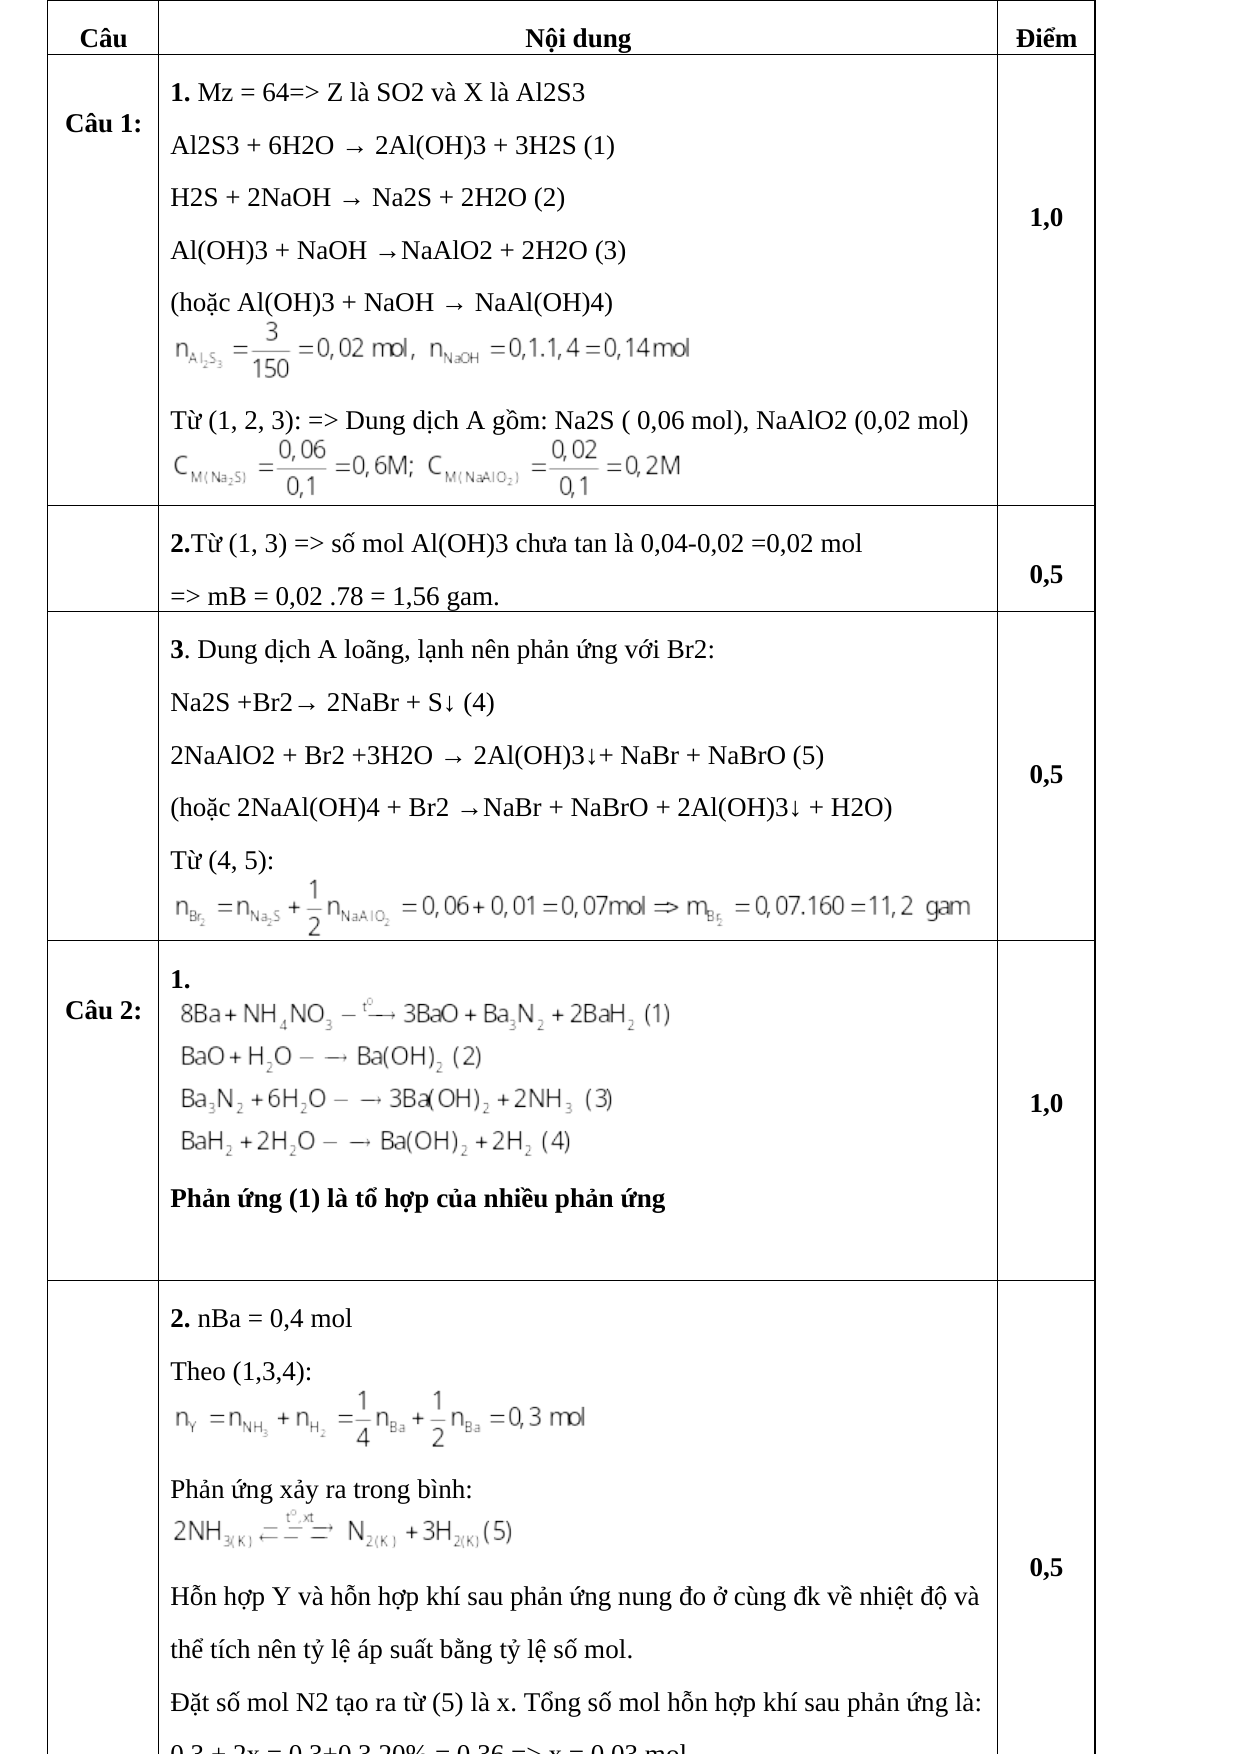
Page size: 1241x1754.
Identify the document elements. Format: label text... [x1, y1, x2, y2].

table_cell 0,5 [998, 506, 1094, 611]
table_cell 0,5 [998, 612, 1094, 940]
table_cell Câu 1: [48, 55, 158, 505]
table_cell 1. Mz = 64=> Z là SO2 và X là Al2S3 Al2S3 + 6H2O → 2Al(OH)3 + 3H2S (1) H2S + 2NaOH → Na2S + 2H2O (2) Al(OH)3 + NaOH →NaAlO2 + 2H2O (3) (hoặc Al(OH)3 + NaOH → NaAl(OH)4) Từ (1, 2, 3): => Dung dịch A gồm: Na2S ( 0,06 mol), NaAlO2 (0,02 mol) [159, 55, 997, 505]
table_cell 1,0 [998, 941, 1094, 1280]
table_cell Câu 2: [48, 941, 158, 1280]
table_cell [48, 612, 158, 940]
table_header Câu [48, 1, 158, 54]
table_cell 0,5 [998, 1281, 1094, 1754]
table_cell 2.Từ (1, 3) => số mol Al(OH)3 chưa tan là 0,04-0,02 =0,02 mol => mB = 0,02 .78 = 1,56 gam. [159, 506, 997, 611]
table_cell [48, 1281, 158, 1754]
table_cell 2. nBa = 0,4 mol Theo (1,3,4): Phản ứng xảy ra trong bình: Hỗn hợp Y và hỗn hợp khí sau phản ứng nung đo ở cùng đk về nhiệt độ và thể tích nên tỷ lệ áp suất bằng tỷ lệ số mol. Đặt số mol N2 tạo ra từ (5) là x. Tổng số mol hỗn hợp khí sau phản ứng là: 0,3 + 2x = 0,3+0,3.20% = 0,36 => x = 0,03 mol. Vậy phần trăm thể tích các khí sau khi nung là [159, 1281, 997, 1754]
table_cell 1. Phản ứng (1) là tổ hợp của nhiều phản ứng [159, 941, 997, 1280]
table_header Điểm [998, 1, 1094, 54]
table_cell 1,0 [998, 55, 1094, 505]
table_cell [48, 506, 158, 611]
table_cell 3. Dung dịch A loãng, lạnh nên phản ứng với Br2: Na2S +Br2→ 2NaBr + S↓ (4) 2NaAlO2 + Br2 +3H2O → 2Al(OH)3↓+ NaBr + NaBrO (5) (hoặc 2NaAl(OH)4 + Br2 →NaBr + NaBrO + 2Al(OH)3↓ + H2O) Từ (4, 5): [159, 612, 997, 940]
table_header Nội dung [159, 1, 997, 54]
